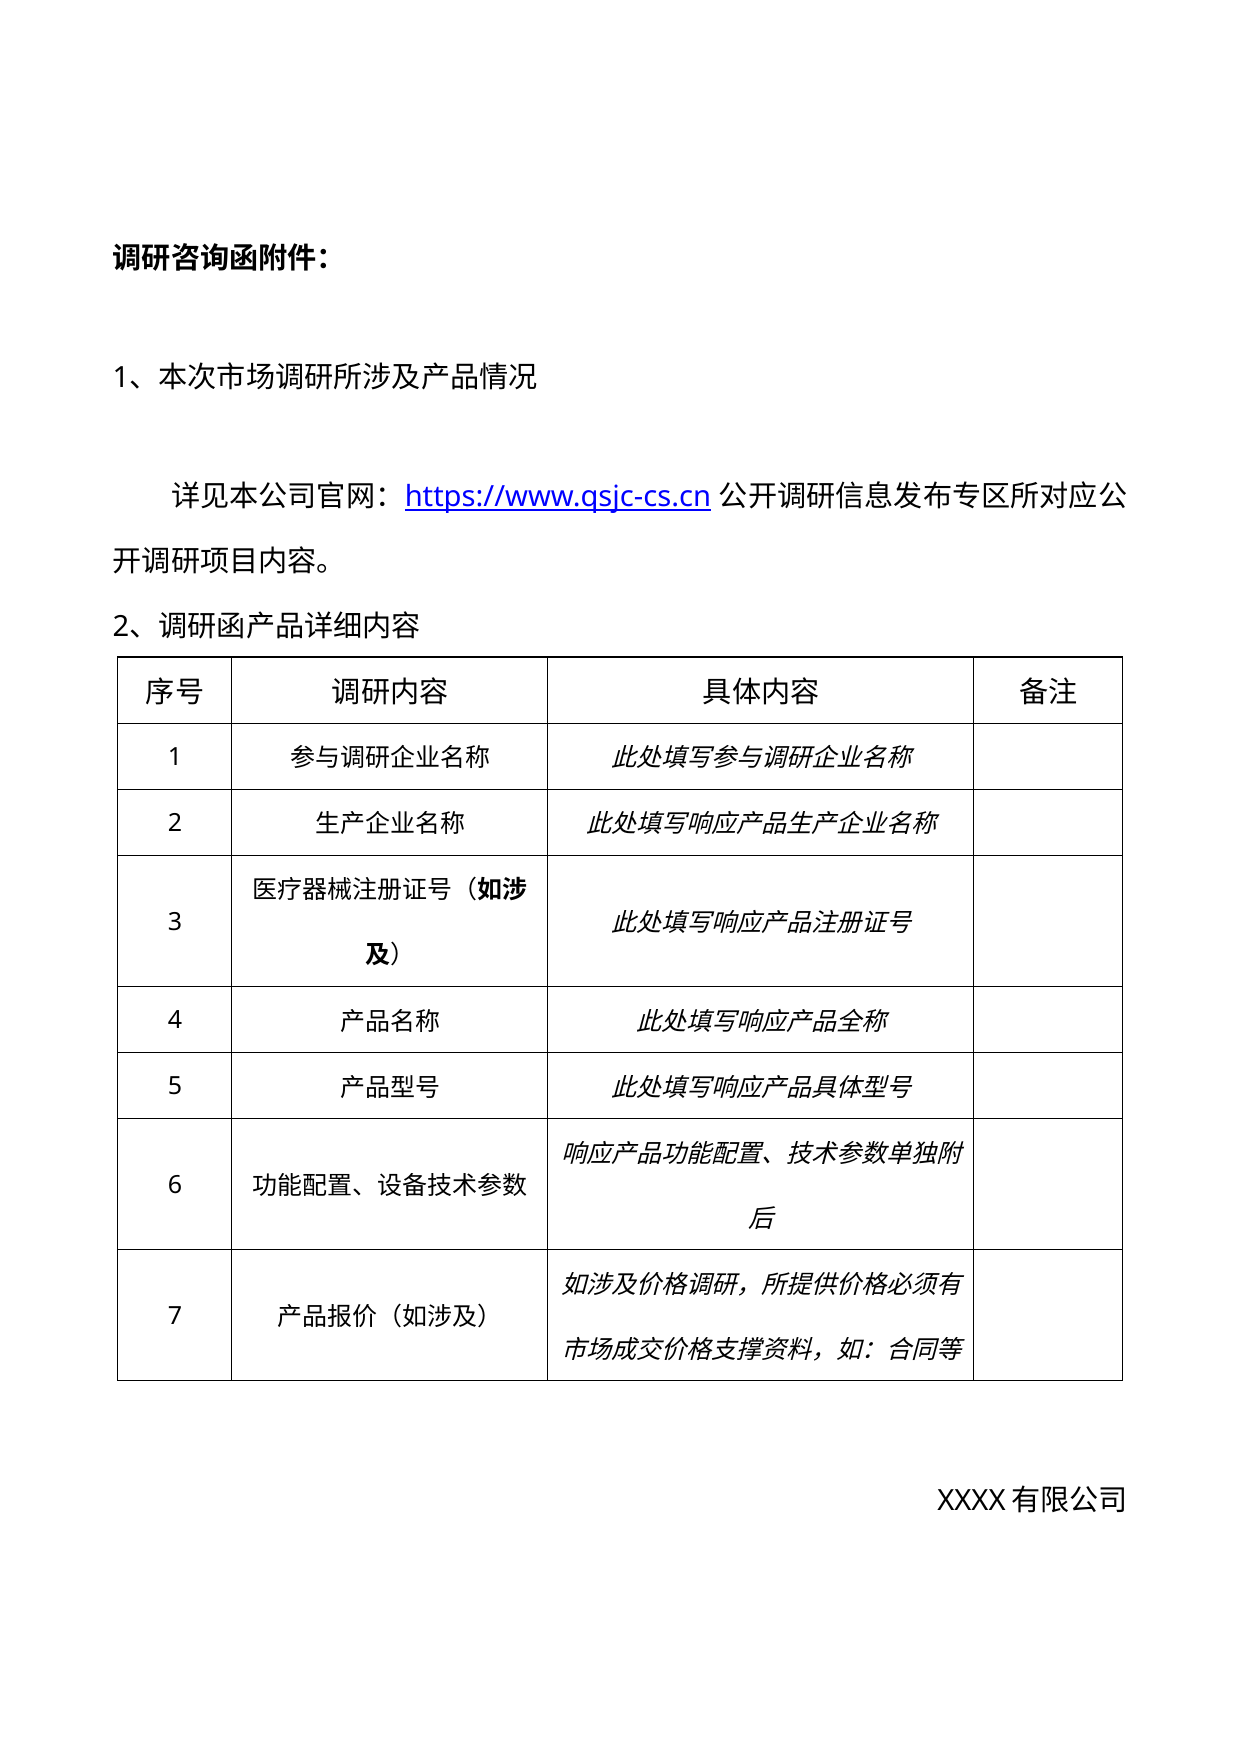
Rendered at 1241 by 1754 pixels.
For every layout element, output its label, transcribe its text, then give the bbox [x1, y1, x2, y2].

table_cell 参与调研企业名称 [232, 724, 547, 788]
table_cell 产品报价（如涉及） [232, 1250, 547, 1380]
table_cell 5 [118, 1053, 231, 1118]
table_cell [974, 790, 1122, 854]
table_header 序号 [118, 658, 231, 722]
table_cell [974, 987, 1122, 1052]
table_cell 功能配置、设备技术参数 [232, 1119, 547, 1249]
table_cell 如涉及价格调研，所提供价格必须有市场成交价格支撑资料，如：合同等 [548, 1250, 973, 1380]
table_cell 此处填写响应产品全称 [548, 987, 973, 1052]
subtitle 本次市场调研所涉及产品情况 [112, 342, 1128, 407]
table_cell 此处填写响应产品生产企业名称 [548, 790, 973, 854]
table_cell 4 [118, 987, 231, 1052]
list 调研函产品详细内容 [112, 591, 1128, 656]
table_cell 1 [118, 724, 231, 788]
table_cell 产品名称 [232, 987, 547, 1052]
text 详见本公司官网：https://www.qsjc-cs.cn 公开调研信息发布专区所对应公开调研项目内容。 [112, 461, 1128, 591]
table_cell 3 [118, 856, 231, 986]
table_cell 此处填写参与调研企业名称 [548, 724, 973, 788]
table_cell 生产企业名称 [232, 790, 547, 854]
table_cell 此处填写响应产品具体型号 [548, 1053, 973, 1118]
subtitle 调研咨询函附件： [112, 224, 1128, 289]
table_cell 7 [118, 1250, 231, 1380]
table_cell [974, 1119, 1122, 1249]
table_header 调研内容 [232, 658, 547, 722]
table_cell [974, 724, 1122, 788]
table_cell 6 [118, 1119, 231, 1249]
table_cell 响应产品功能配置、技术参数单独附后 [548, 1119, 973, 1249]
table_cell 产品型号 [232, 1053, 547, 1118]
list XXXX有限公司 [112, 1466, 1128, 1531]
table_header 具体内容 [548, 658, 973, 722]
table_cell [974, 1053, 1122, 1118]
table_cell 2 [118, 790, 231, 854]
table_cell 此处填写响应产品注册证号 [548, 856, 973, 986]
table_cell [974, 1250, 1122, 1380]
table_cell [974, 856, 1122, 986]
table_cell 医疗器械注册证号（如涉及） [232, 856, 547, 986]
table_header 备注 [974, 658, 1122, 722]
